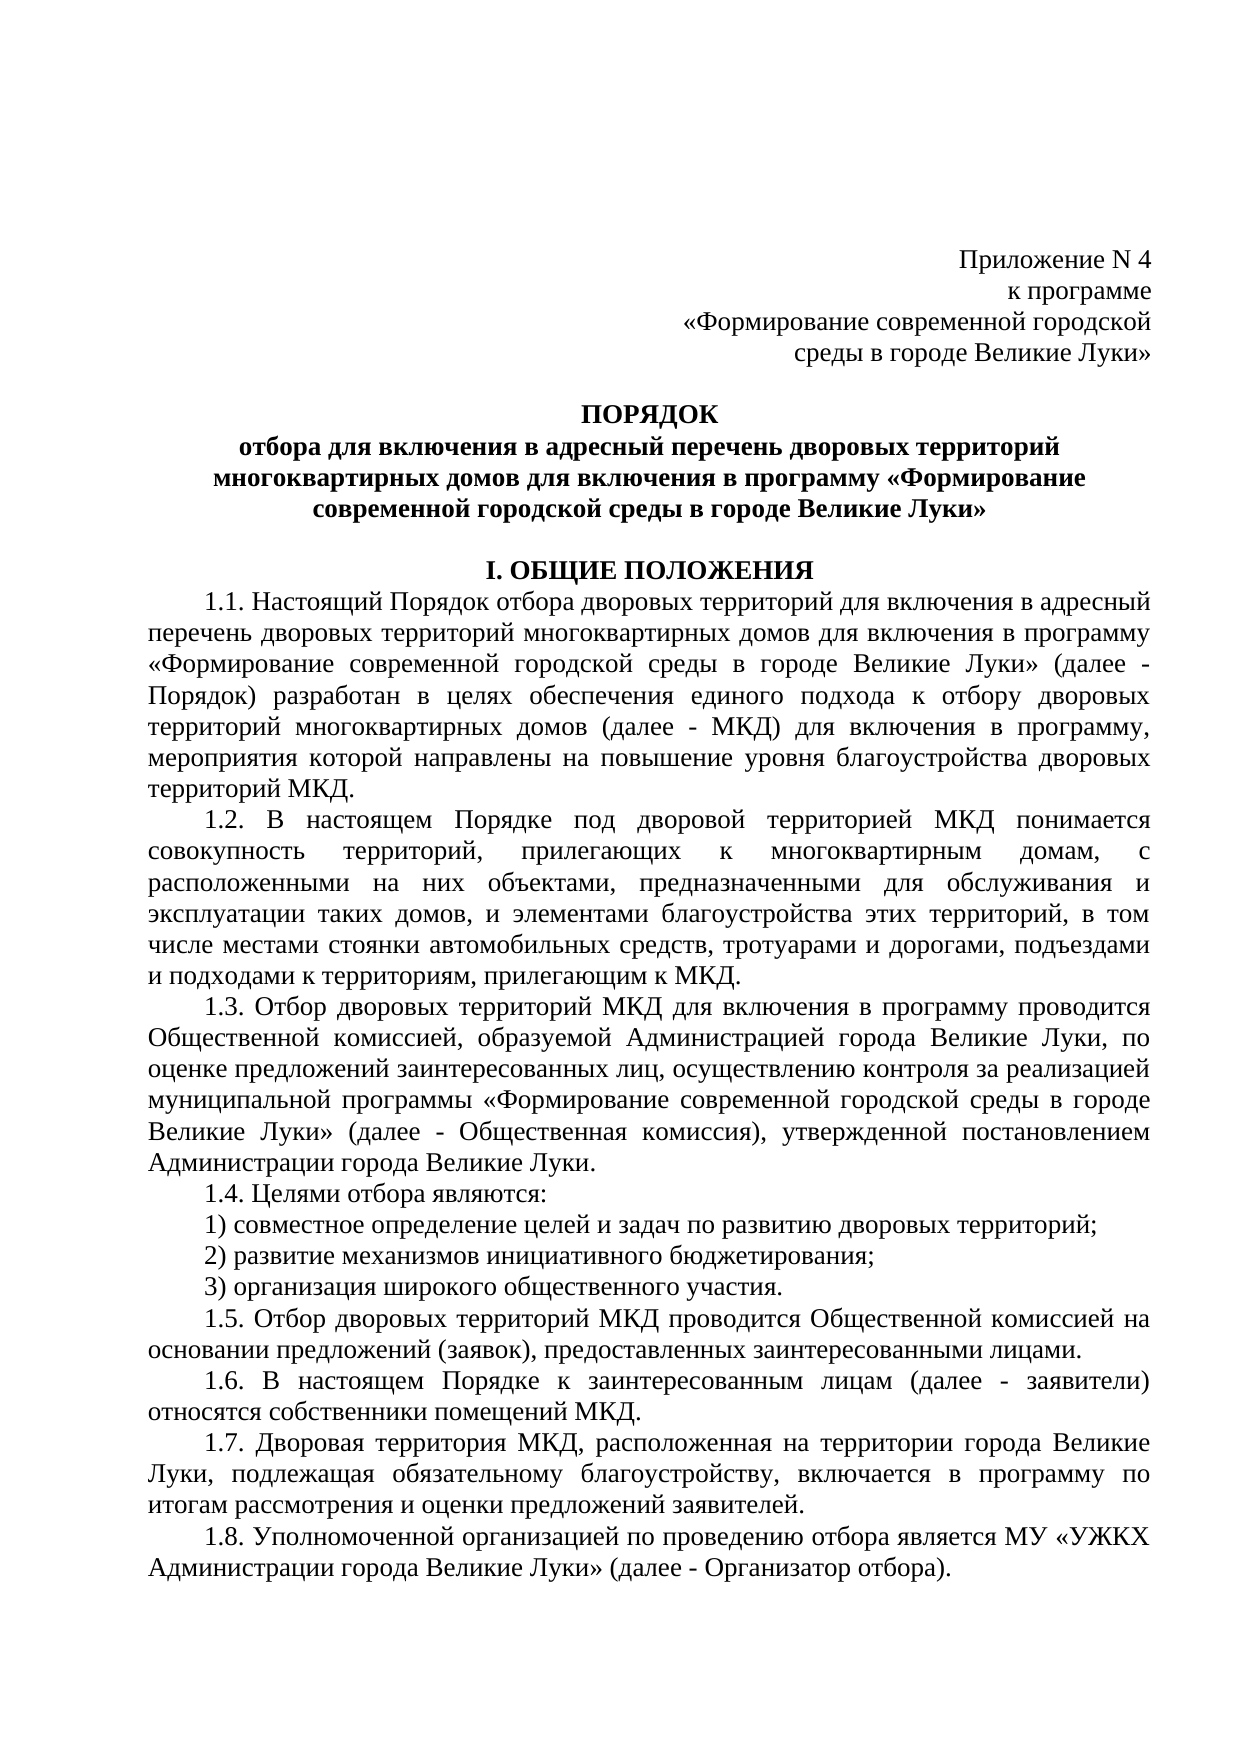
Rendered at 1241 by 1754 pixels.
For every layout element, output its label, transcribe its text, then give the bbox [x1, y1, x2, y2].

text 1.7. Дворовая территория МКД, расположенная на территории города Великие Луки, подлежащая обязательному благоустройству, включается в программу по итогам рассмотрения и оценки предложений заявителей. [148, 1426, 1152, 1520]
text 1.1. Настоящий Порядок отбора дворовых территорий для включения в адресный перечень дворовых территорий многоквартирных домов для включения в программу «Формирование современной городской среды в городе Великие Луки» (далее - Порядок) разработан в целях обеспечения единого подхода к отбору дворовых территорий многоквартирных домов (далее - МКД) для включения в программу, мероприятия которой направлены на повышение уровня благоустройства дворовых территорий МКД. [148, 585, 1152, 803]
text 1.5. Отбор дворовых территорий МКД проводится Общественной комиссией на основании предложений (заявок), предоставленных заинтересованными лицами. [148, 1302, 1152, 1364]
text 3) организация широкого общественного участия. [148, 1271, 1152, 1302]
text 1) совместное определение целей и задач по развитию дворовых территорий; [148, 1208, 1152, 1239]
title ПОРЯДОК [148, 398, 1152, 429]
text «Формирование современной городской [148, 305, 1152, 336]
text Приложение N 4 [148, 243, 1152, 274]
text 2) развитие механизмов инициативного бюджетирования; [148, 1239, 1152, 1271]
text 1.4. Целями отбора являются: [148, 1177, 1152, 1208]
title отбора для включения в адресный перечень дворовых территорий многоквартирных домов для включения в программу «Формирование современной городской среды в городе Великие Луки» [148, 429, 1152, 523]
text 1.8. Уполномоченной организацией по проведению отбора является МУ «УЖКХ Администрации города Великие Луки» (далее - Организатор отбора). [148, 1520, 1152, 1582]
text 1.2. В настоящем Порядке под дворовой территорией МКД понимается совокупность территорий, прилегающих к многоквартирным домам, с расположенными на них объектами, предназначенными для обслуживания и эксплуатации таких домов, и элементами благоустройства этих территорий, в том числе местами стоянки автомобильных средств, тротуарами и дорогами, подъездами и подходами к территориям, прилегающим к МКД. [148, 803, 1152, 990]
text к программе [148, 274, 1152, 305]
text среды в городе Великие Луки» [148, 336, 1152, 367]
text 1.3. Отбор дворовых территорий МКД для включения в программу проводится Общественной комиссией, образуемой Администрацией города Великие Луки, по оценке предложений заинтересованных лиц, осуществлению контроля за реализацией муниципальной программы «Формирование современной городской среды в городе Великие Луки» (далее - Общественная комиссия), утвержденной постановлением Администрации города Великие Луки. [148, 990, 1152, 1177]
text 1.6. В настоящем Порядке к заинтересованным лицам (далее - заявители) относятся собственники помещений МКД. [148, 1364, 1152, 1426]
title I. ОБЩИЕ ПОЛОЖЕНИЯ [148, 554, 1152, 585]
